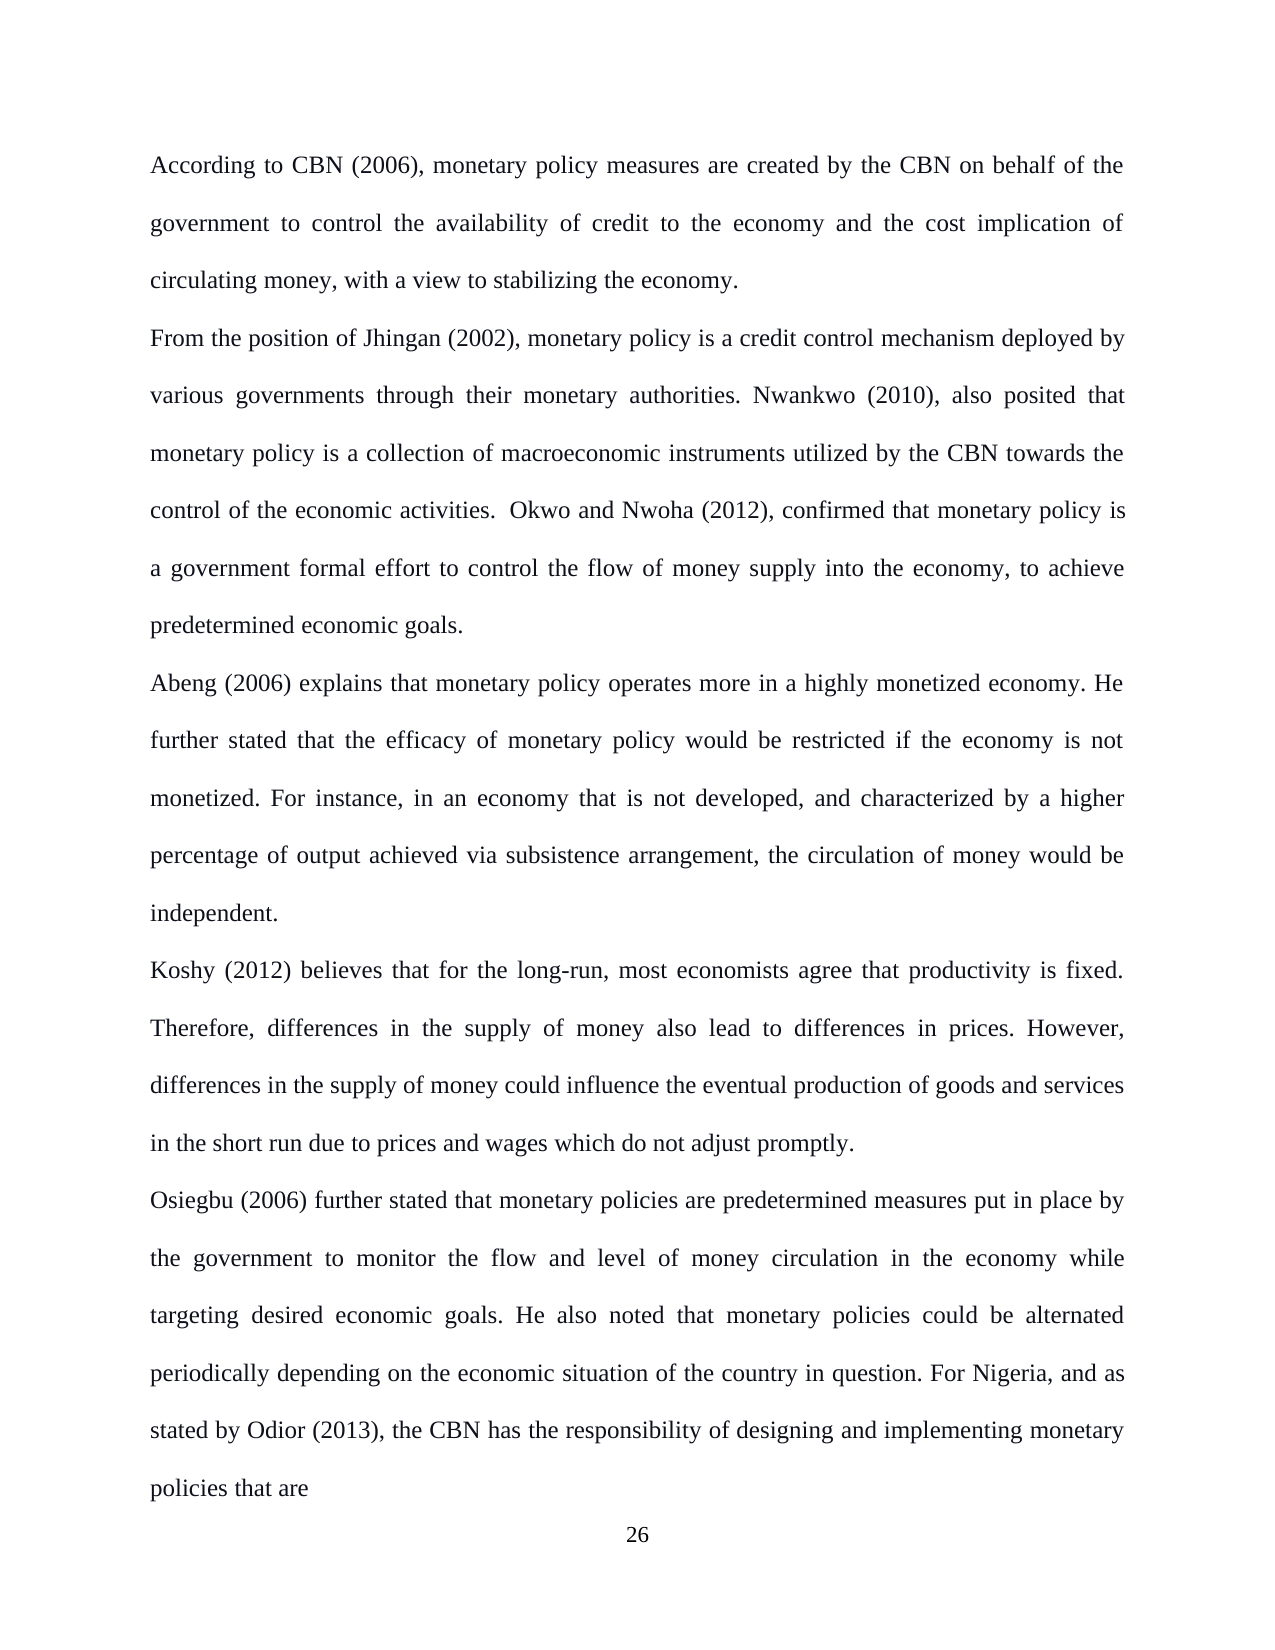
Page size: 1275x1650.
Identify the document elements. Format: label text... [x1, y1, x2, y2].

text Osiegbu (2006) further stated that monetary policies are predetermined measures put in place by the government to monitor the flow and level of money circulation in the economy while targeting desired economic goals. He also noted that monetary policies could be alternated periodically depending on the economic situation of the country in question. For Nigeria, and as stated by Odior (2013), the CBN has the responsibility of designing and implementing monetary policies that are [150, 1186, 1125, 1502]
text According to CBN (2006), monetary policy measures are created by the CBN on behalf of the government to control the availability of credit to the economy and the cost implication of circulating money, with a view to stabilizing the economy. [150, 150, 1125, 294]
text Abeng (2006) explains that monetary policy operates more in a highly monetized economy. He further stated that the efficacy of monetary policy would be restricted if the economy is not monetized. For instance, in an economy that is not developed, and characterized by a higher percentage of output achieved via subsistence arrangement, the circulation of money would be independent. [150, 668, 1125, 927]
text Koshy (2012) believes that for the long-run, most economists agree that productivity is fixed. Therefore, differences in the supply of money also lead to differences in prices. However, differences in the supply of money could influence the eventual production of goods and services in the short run due to prices and wages which do not adjust promptly. [150, 956, 1125, 1157]
text From the position of Jhingan (2002), monetary policy is a credit control mechanism deployed by various governments through their monetary authorities. Nwankwo (2010), also posited that monetary policy is a collection of macroeconomic instruments utilized by the CBN towards the control of the economic activities. Okwo and Nwoha (2012), confirmed that monetary policy is a government formal effort to control the flow of money supply into the economy, to achieve predetermined economic goals. [150, 323, 1126, 639]
